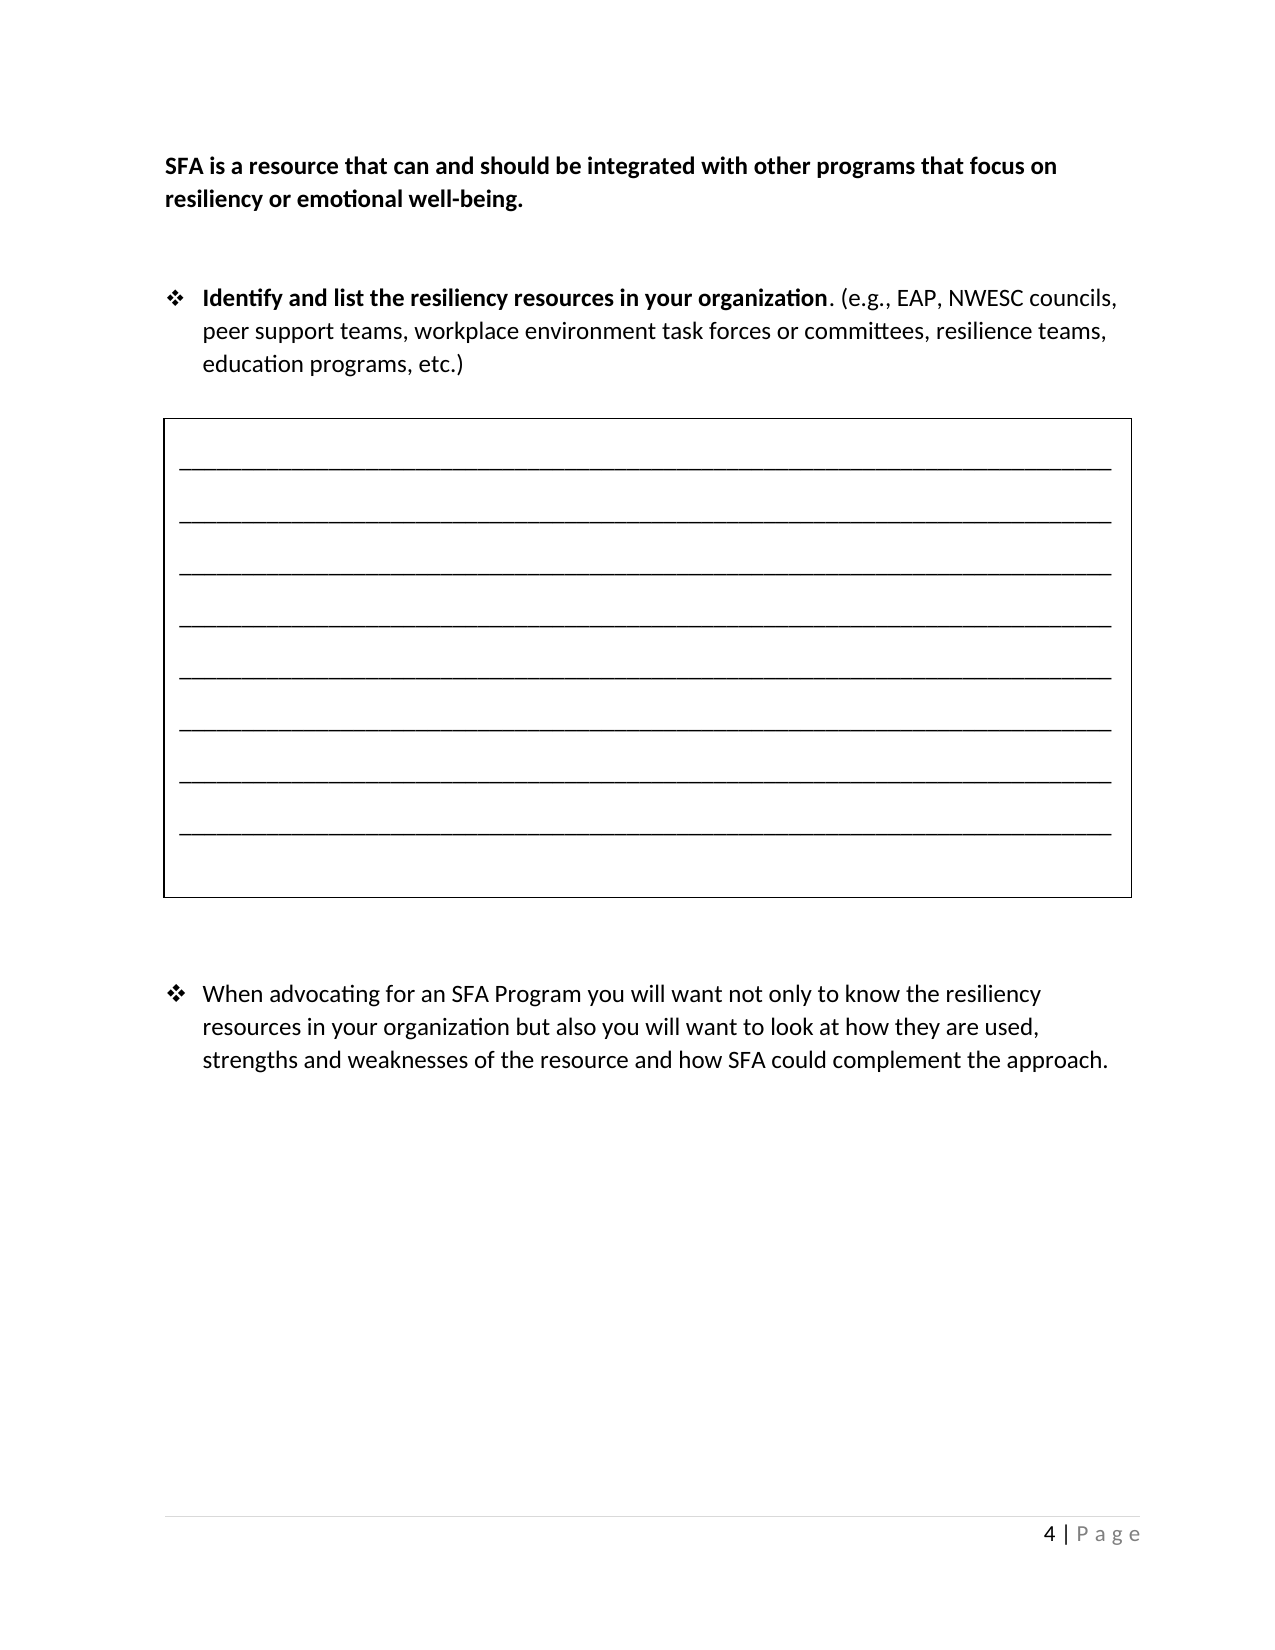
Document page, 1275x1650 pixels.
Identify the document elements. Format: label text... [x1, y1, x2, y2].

text SFA is a resource that can and should be integrated with other programs that focus on resiliency or emotional well-being. [165, 150, 1140, 213]
list When advocating for an SFA Program you will want not only to know the resiliency resources in your organization but also you will want to look at how they are used, strengths and weaknesses of the resource and how SFA could complement the approach. [165, 978, 1140, 1075]
list Identify and list the resiliency resources in your organization. (e.g., EAP, NWESC councils, peer support teams, workplace environment task forces or committees, resilience teams, education programs, etc.) [165, 282, 1140, 378]
